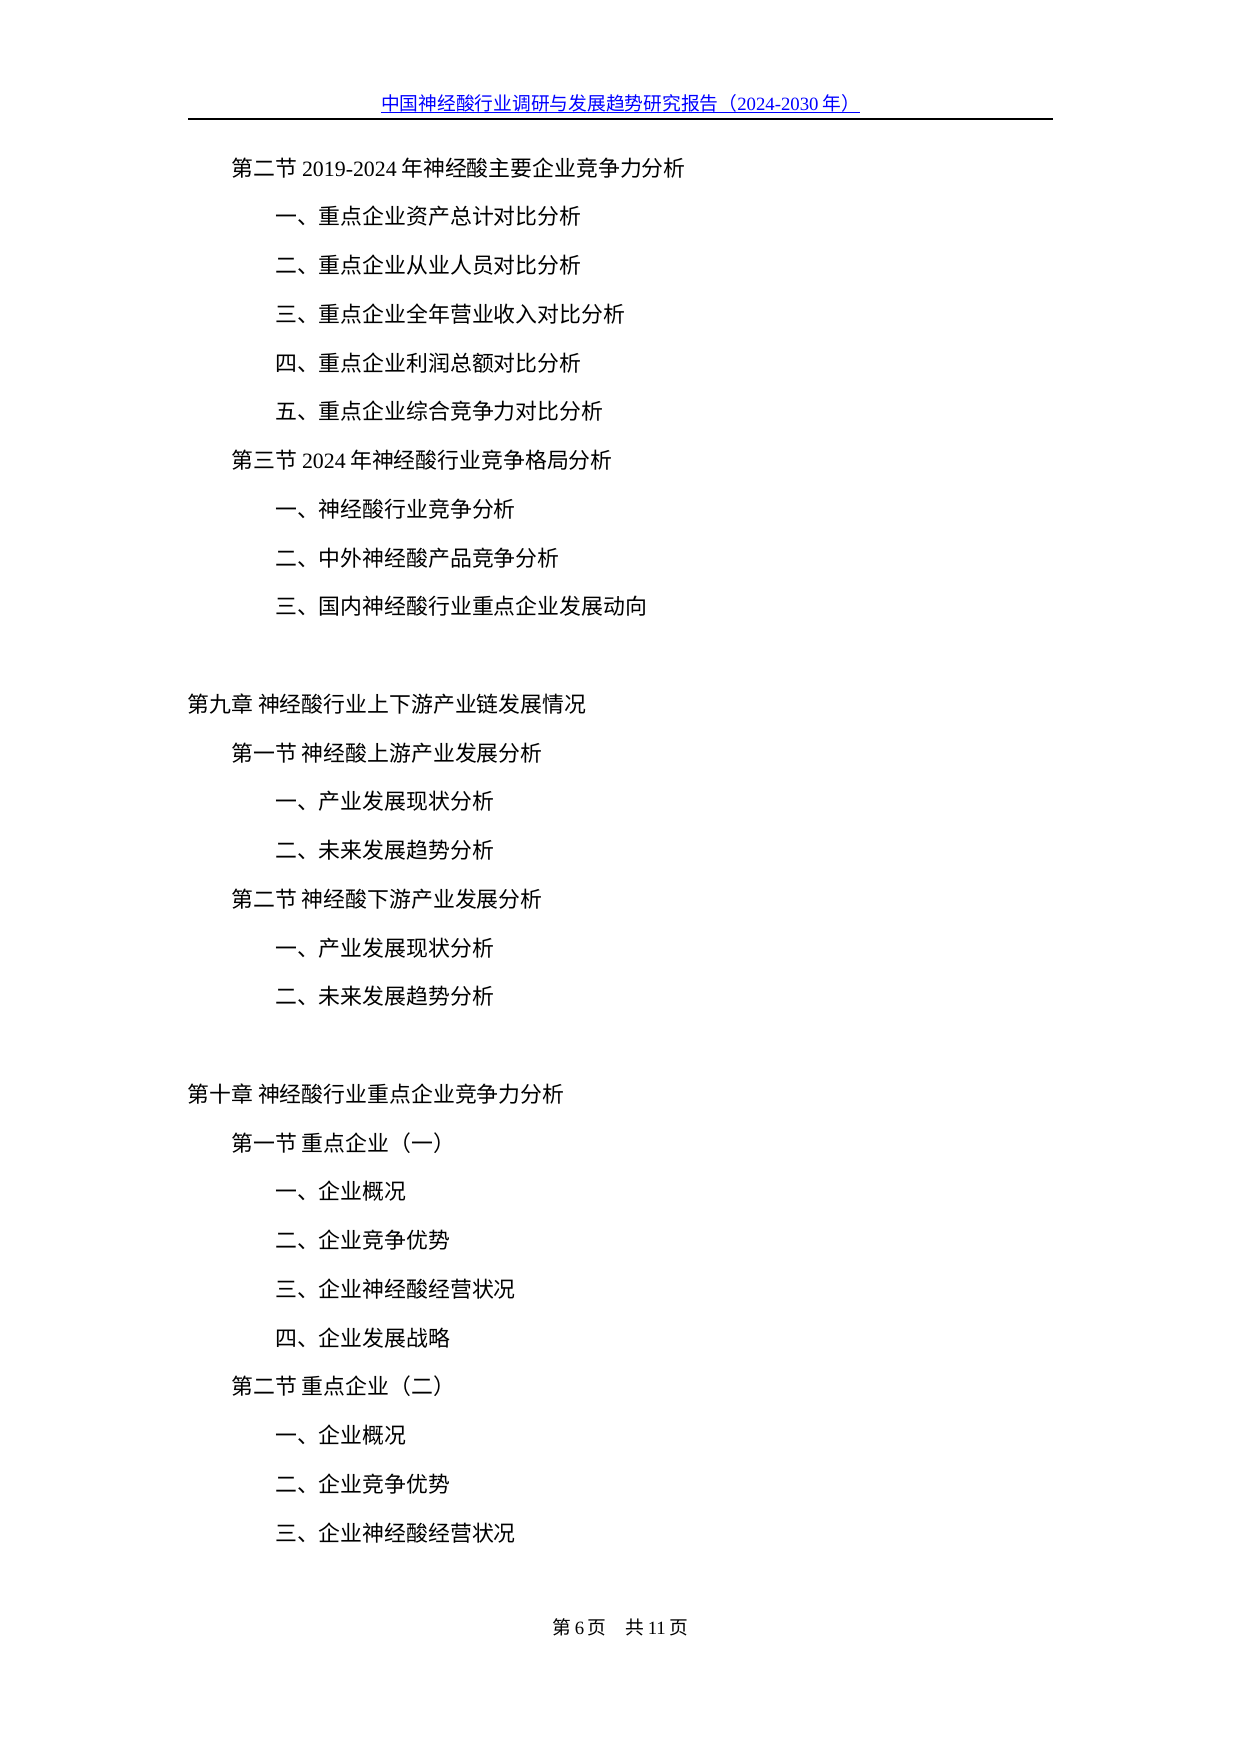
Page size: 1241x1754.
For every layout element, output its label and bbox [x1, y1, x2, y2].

text [187, 150, 1053, 1548]
